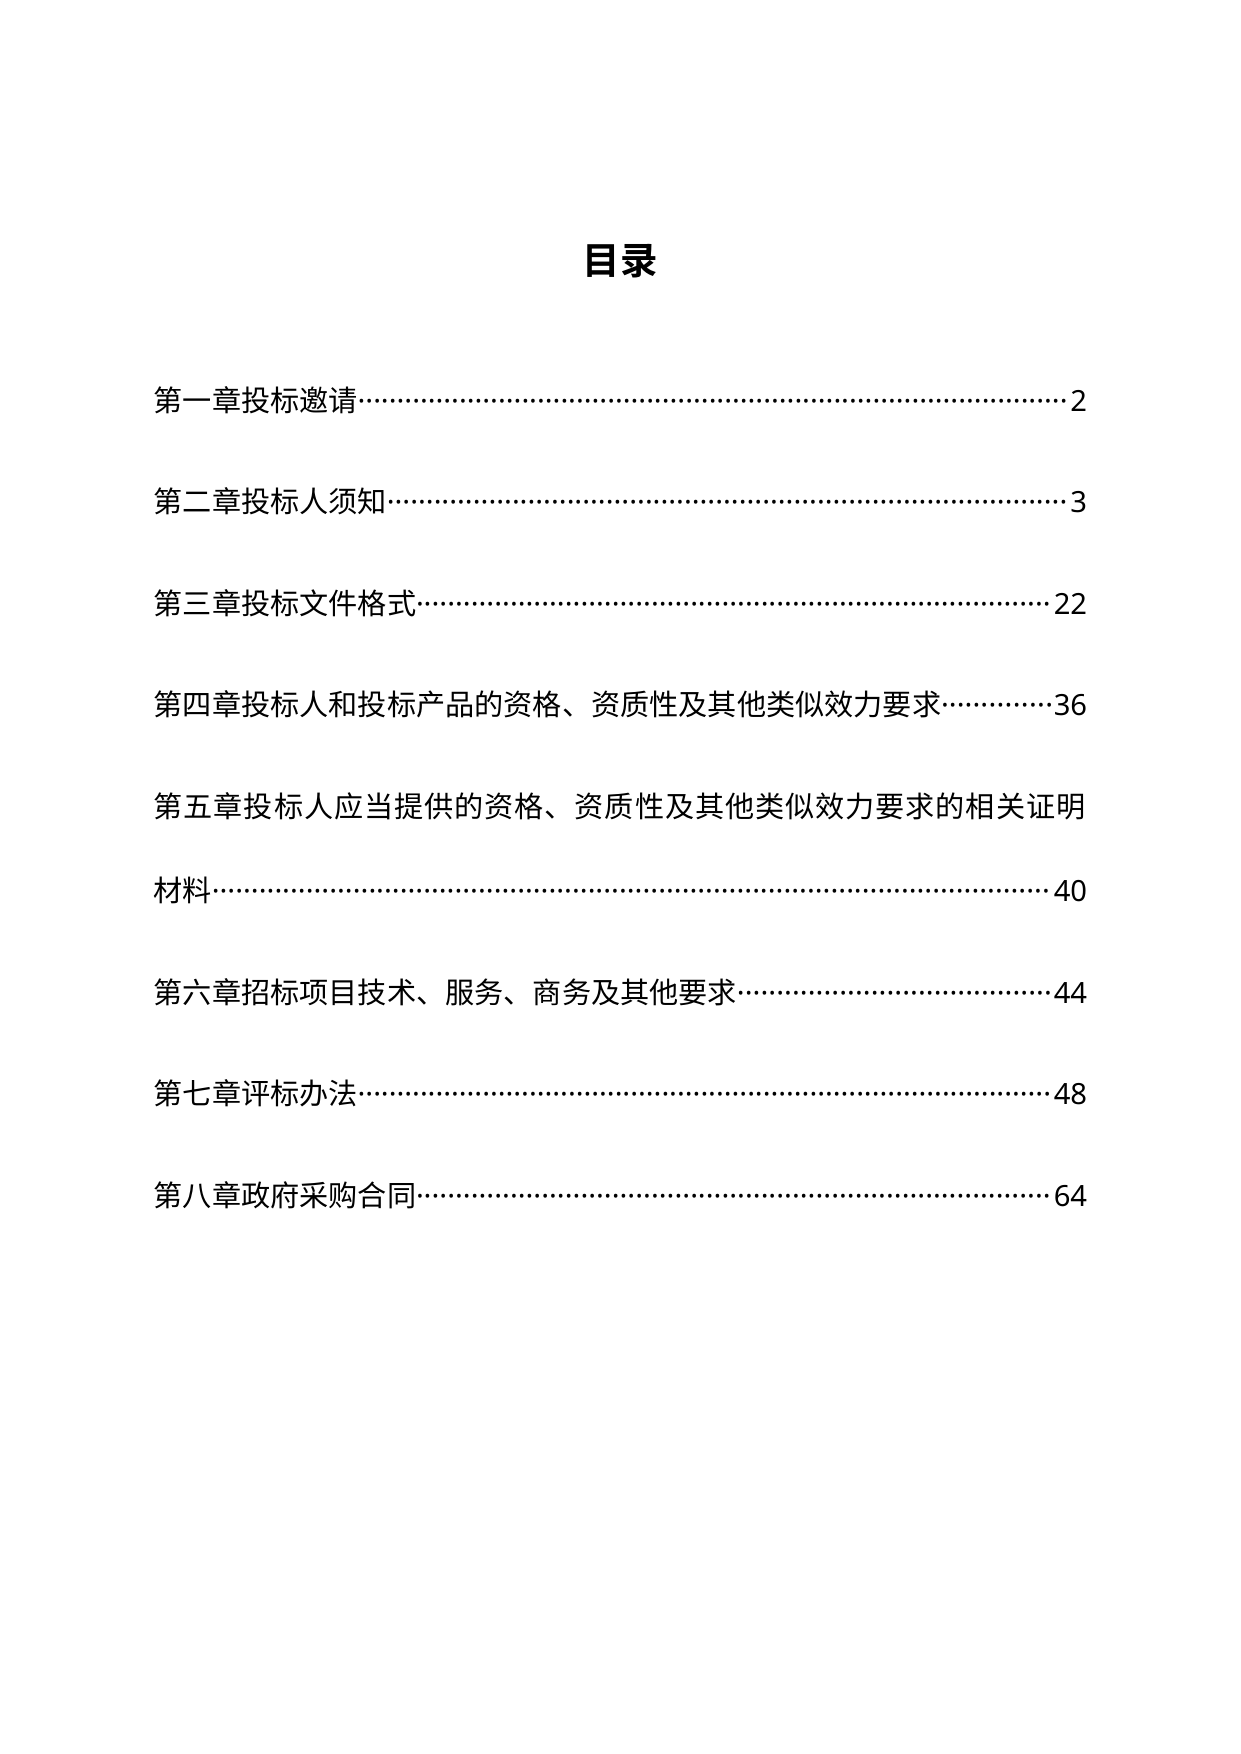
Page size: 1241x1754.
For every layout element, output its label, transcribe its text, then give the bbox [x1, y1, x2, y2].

text 第三章投标文件格式 22 [153, 580, 1087, 623]
text 目录 [153, 231, 1087, 285]
text 第八章政府采购合同 64 [153, 1172, 1087, 1215]
text 第六章招标项目技术、服务、商务及其他要求 44 [153, 969, 1087, 1012]
text 第二章投标人须知 3 [153, 479, 1087, 521]
text 第四章投标人和投标产品的资格、资质性及其他类似效力要求 36 [153, 682, 1087, 724]
text 第一章投标邀请 2 [153, 377, 1087, 420]
text 第七章评标办法 48 [153, 1071, 1087, 1113]
text 第五章投标人应当提供的资格、资质性及其他类似效力要求的相关证明材料 40 [153, 783, 1087, 910]
